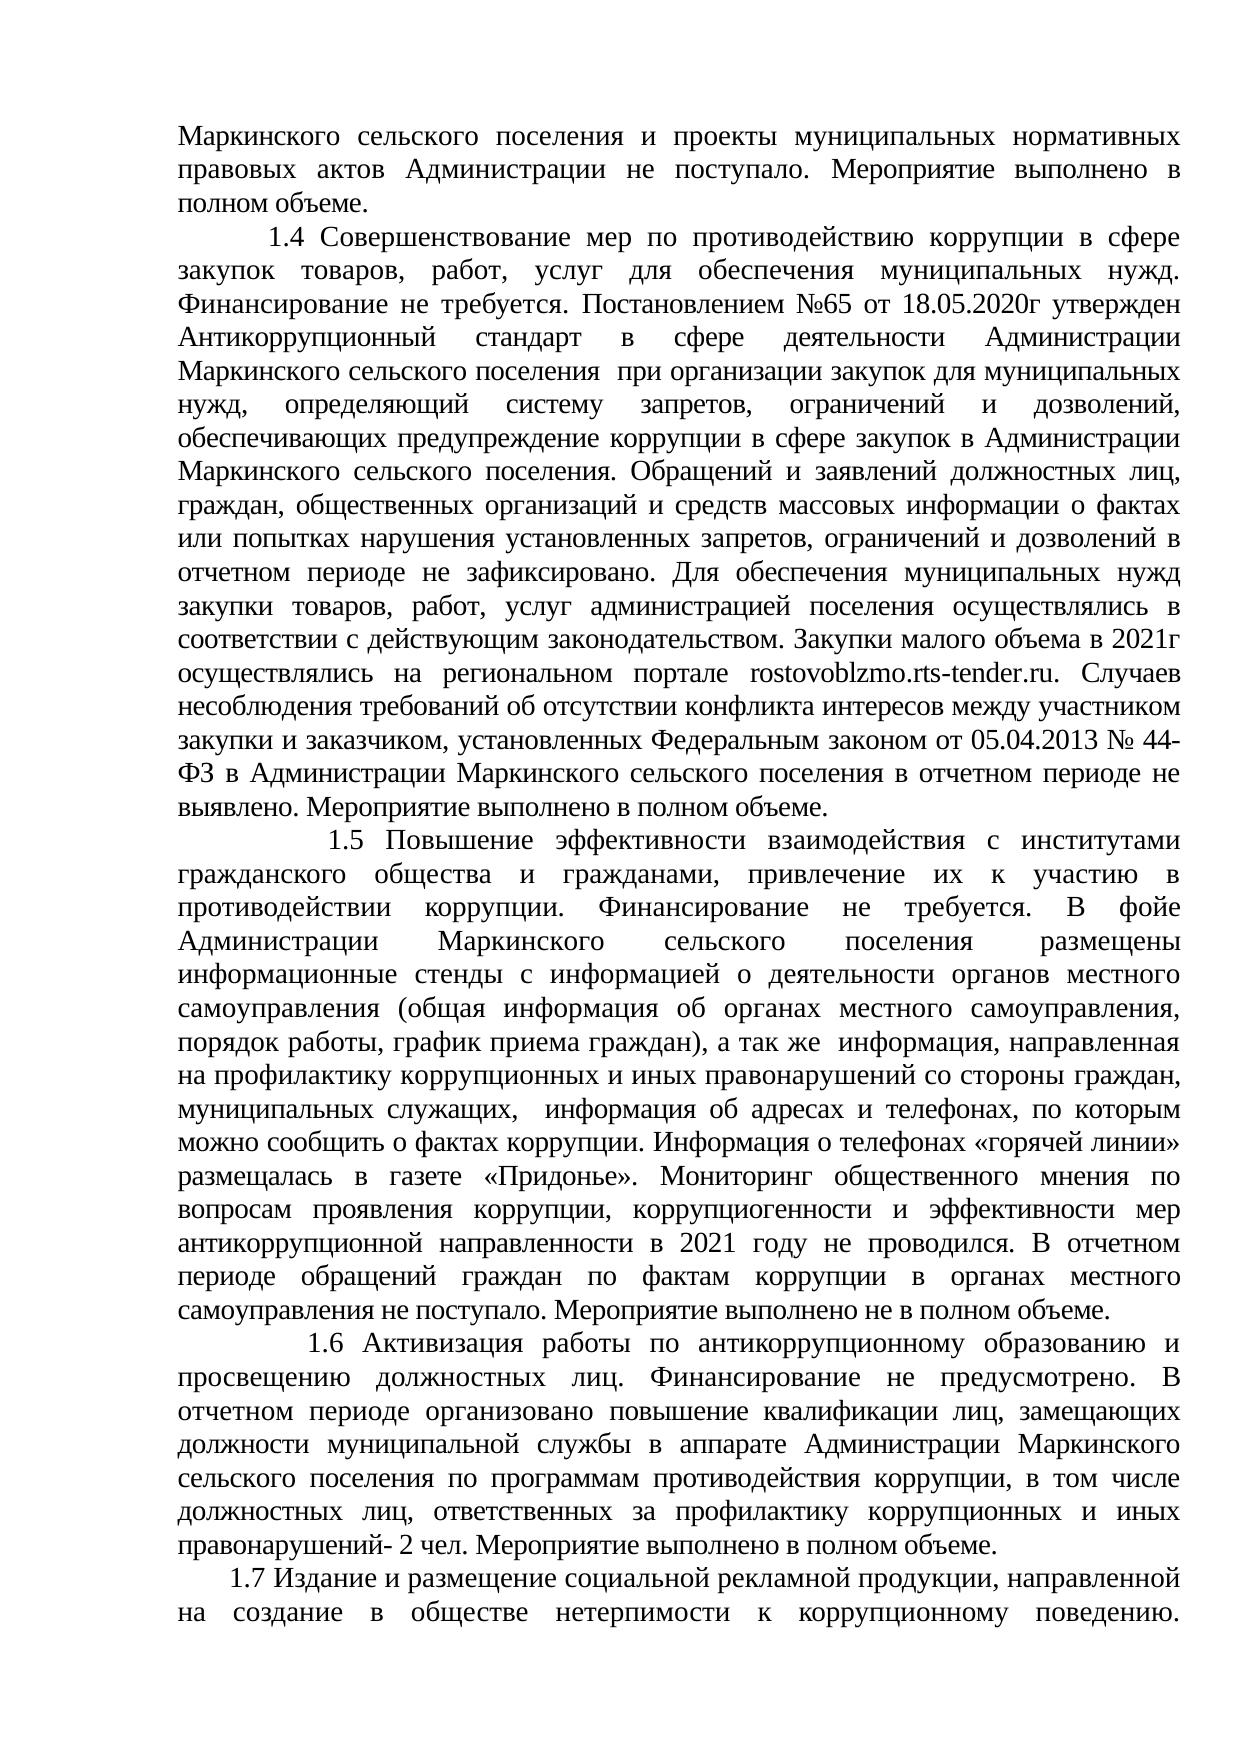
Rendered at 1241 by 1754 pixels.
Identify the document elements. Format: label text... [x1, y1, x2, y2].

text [177, 118, 1181, 219]
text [177, 1560, 1181, 1627]
text 1.6 Активизация работы по антикоррупционному образованию и просвещению должностных лиц. Финансирование не предусмотрено. В отчетном периоде организовано повышение квалификации лиц, замещающих должности муниципальной службы в аппарате Администрации Маркинского сельского поселения по программам противодействия коррупции, в том числе должностных лиц, ответственных за профилактику коррупционных и иных правонарушений- 2 чел. Мероприятие выполнено в полном объеме. [177, 1326, 1181, 1560]
text 1.5 Повышение эффективности взаимодействия с институтами гражданского общества и гражданами, привлечение их к участию в противодействии коррупции. Финансирование не требуется. В фойе Администрации Маркинского сельского поселения размещены информационные стенды с информацией о деятельности органов местного самоуправления (общая информация об органах местного самоуправления, порядок работы, график приема граждан), а так же информация, направленная на профилактику коррупционных и иных правонарушений со стороны граждан, муниципальных служащих, информация об адресах и телефонах, по которым можно сообщить о фактах коррупции. Информация о телефонах «горячей линии» размещалась в газете «Придонье». Мониторинг общественного мнения по вопросам проявления коррупции, коррупциогенности и эффективности мер антикоррупционной направленности в 2021 году не проводился. В отчетном периоде обращений граждан по фактам коррупции в органах местного самоуправления не поступало. Мероприятие выполнено не в полном объеме. [177, 822, 1181, 1326]
text 1.4 Совершенствование мер по противодействию коррупции в сфере закупок товаров, работ, услуг для обеспечения муниципальных нужд. Финансирование не требуется. Постановлением №65 от 18.05.2020г утвержден Антикоррупционный стандарт в сфере деятельности Администрации Маркинского сельского поселения при организации закупок для муниципальных нужд, определяющий систему запретов, ограничений и дозволений, обеспечивающих предупреждение коррупции в сфере закупок в Администрации Маркинского сельского поселения. Обращений и заявлений должностных лиц, граждан, общественных организаций и средств массовых информации о фактах или попытках нарушения установленных запретов, ограничений и дозволений в отчетном периоде не зафиксировано. Для обеспечения муниципальных нужд закупки товаров, работ, услуг администрацией поселения осуществлялись в соответствии с действующим законодательством. Закупки малого объема в 2021г осуществлялись на региональном портале rostovoblzmo.rts-tender.ru. Случаев несоблюдения требований об отсутствии конфликта интересов между участником закупки и заказчиком, установленных Федеральным законом от 05.04.2013 № 44-ФЗ в Администрации Маркинского сельского поселения в отчетном периоде не выявлено. Мероприятие выполнено в полном объеме. [177, 219, 1181, 822]
